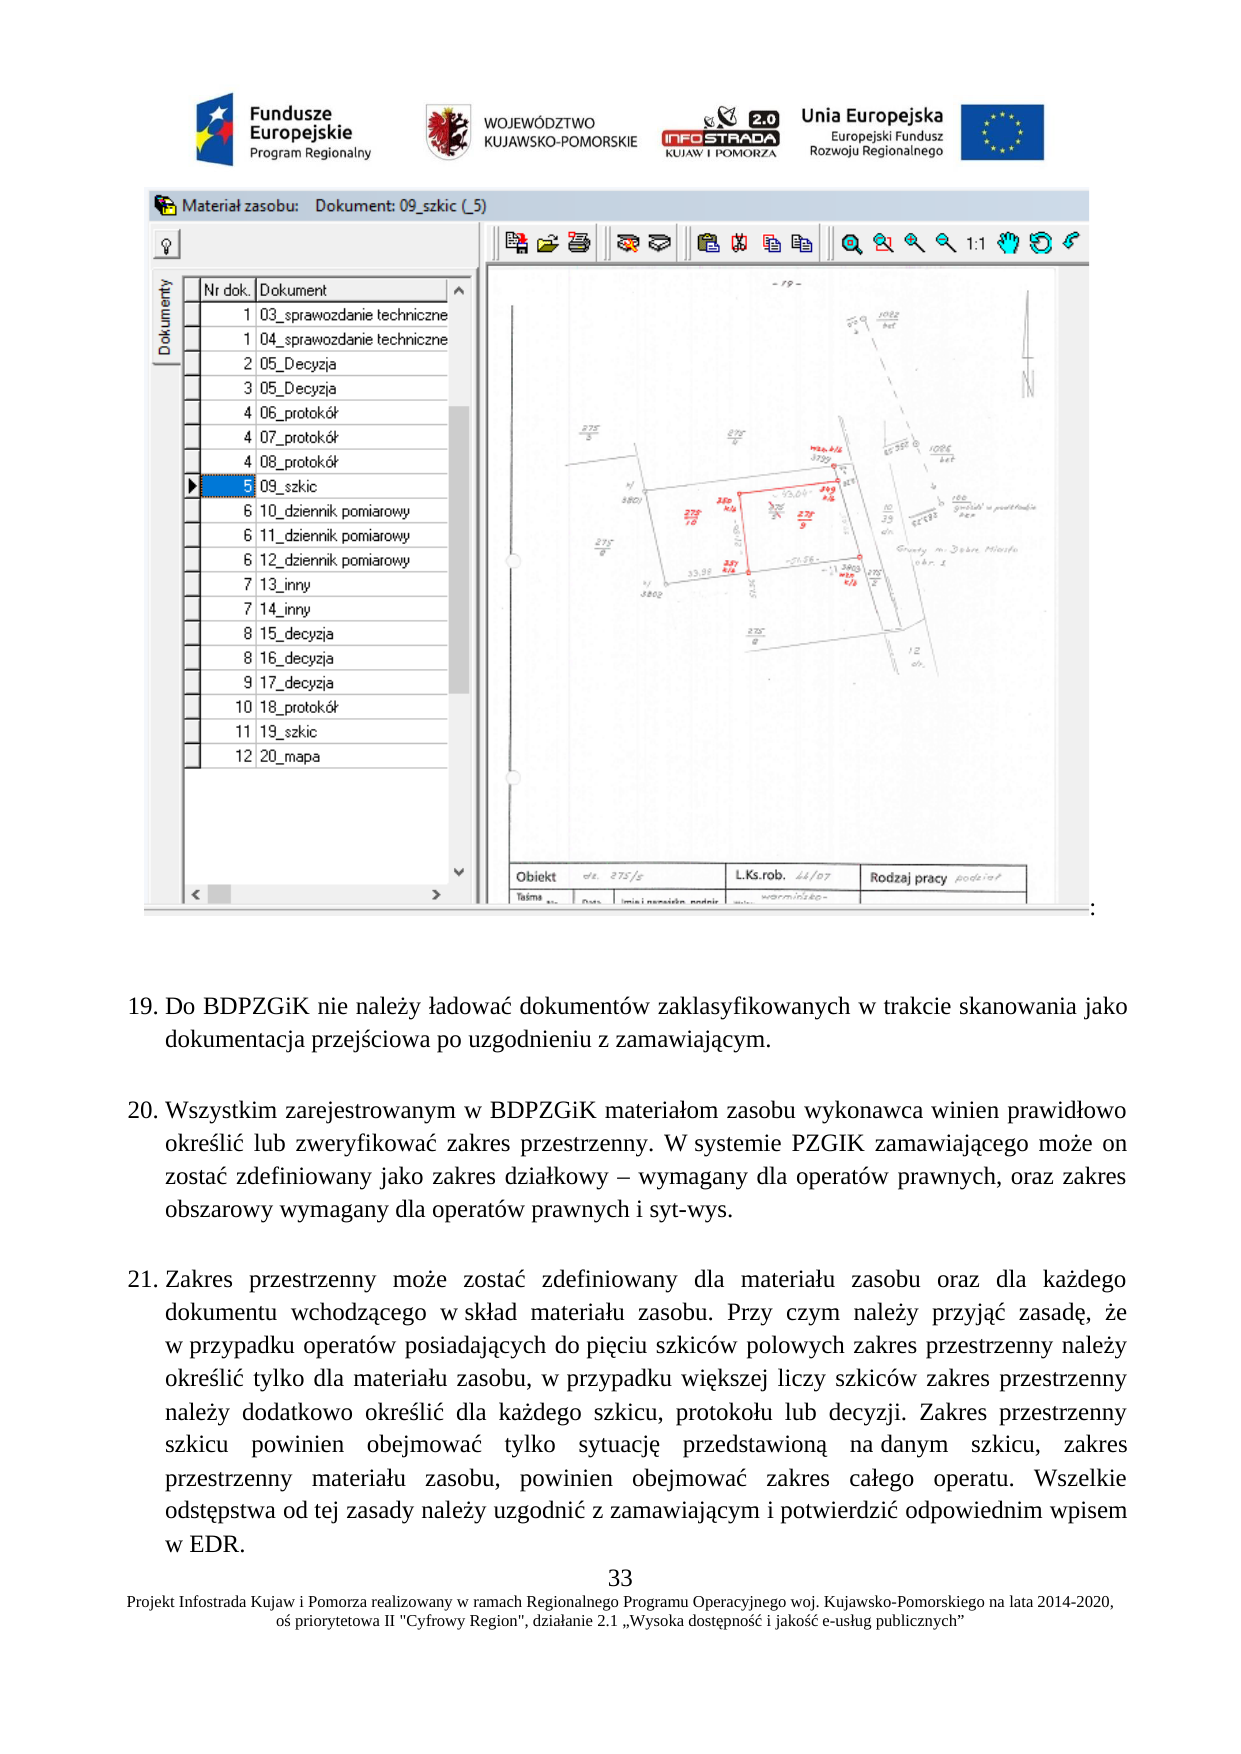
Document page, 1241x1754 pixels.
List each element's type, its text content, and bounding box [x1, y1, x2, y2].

picture [144, 187, 1090, 916]
list Do BDPZGiK nie należy ładować dokumentów zaklasyfikowanych w trakcie skanowania jako dokumentacja przejściowa po uzgodnieniu z zamawiającym. [127, 991, 1128, 1053]
list Zakres przestrzenny może zostać zdefiniowany dla materiału zasobu oraz dla każdego dokumentu wchodzącego w skład materiału zasobu. Przy czym należy przyjąć zasadę, że w przypadku operatów posiadających do pięciu szkiców polowych zakres przestrzenny należy określić tylko dla materiału zasobu, w przypadku większej liczy szkiców zakres przestrzenny należy dodatkowo określić dla każdego szkicu, protokołu lub decyzji. Zakres przestrzenny szkicu powinien obejmować tylko sytuację przedstawioną na danym szkicu, zakres przestrzenny materiału zasobu, powinien obejmować zakres całego operatu. Wszelkie odstępstwa od tej zasady należy uzgodnić z zamawiającym i potwierdzić odpowiednim wpisem w EDR. [127, 1264, 1128, 1557]
list Wszystkim zarejestrowanym w BDPZGiK materiałom zasobu wykonawca winien prawidłowo określić lub zweryfikować zakres przestrzenny. W systemie PZGIK zamawiającego może on zostać zdefiniowany jako zakres działkowy – wymagany dla operatów prawnych, oraz zakres obszarowy wymagany dla operatów prawnych i syt-wys. [127, 1095, 1128, 1223]
